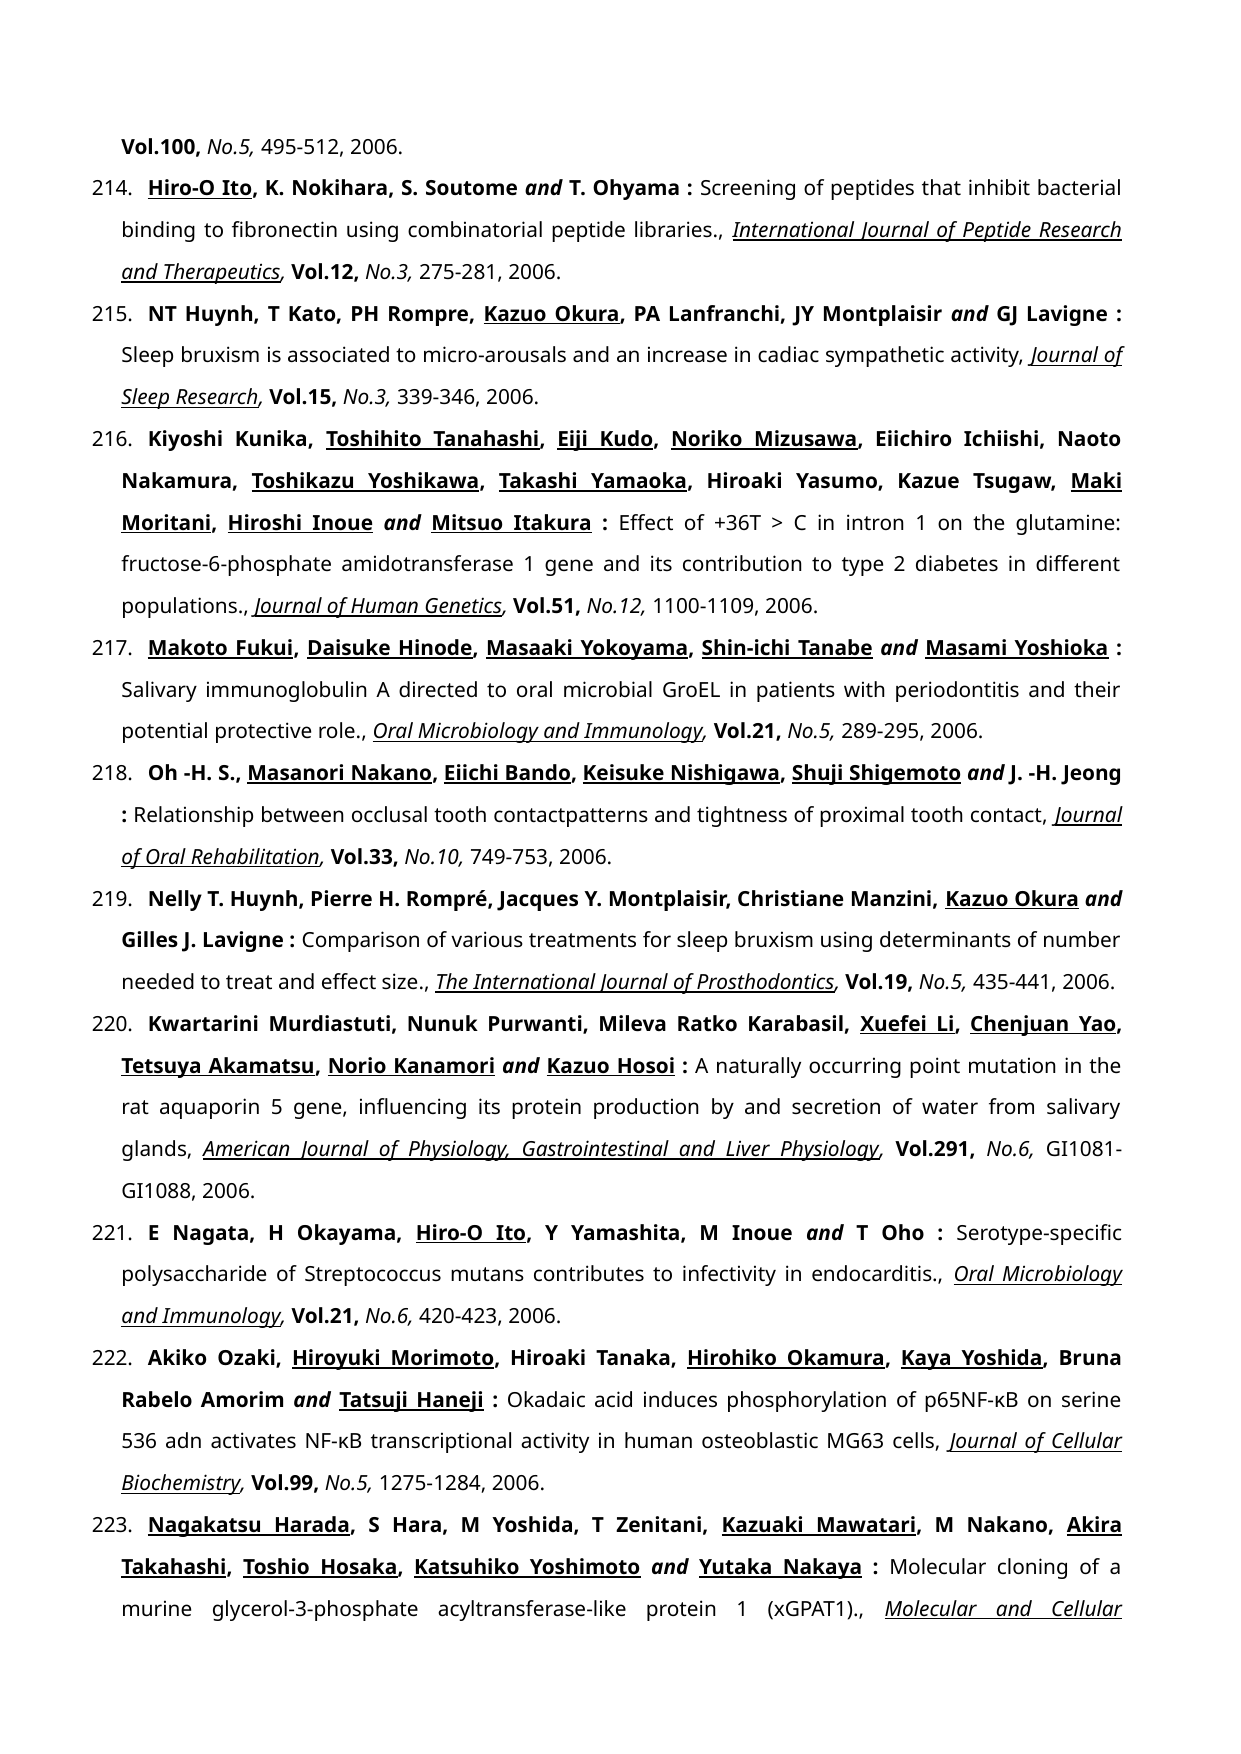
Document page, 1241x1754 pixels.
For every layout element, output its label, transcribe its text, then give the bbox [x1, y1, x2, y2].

list Kwartarini Murdiastuti, Nunuk Purwanti, Mileva Ratko Karabasil, Xuefei Li, Chenjuan Yao, Tetsuya Akamatsu, Norio Kanamori and Kazuo Hosoi : A naturally occurring point mutation in the rat aquaporin 5 gene, influencing its protein production by and secretion of water from salivary glands, American Journal of Physiology, Gastrointestinal and Liver Physiology, Vol.291, No.6, GI1081-GI1088, 2006. [92, 1002, 1122, 1211]
list Kiyoshi Kunika, Toshihito Tanahashi, Eiji Kudo, Noriko Mizusawa, Eiichiro Ichiishi, Naoto Nakamura, Toshikazu Yoshikawa, Takashi Yamaoka, Hiroaki Yasumo, Kazue Tsugaw, Maki Moritani, Hiroshi Inoue and Mitsuo Itakura : Effect of +36T > C in intron 1 on the glutamine: fructose-6-phosphate amidotransferase 1 gene and its contribution to type 2 diabetes in different populations., Journal of Human Genetics, Vol.51, No.12, 1100-1109, 2006. [92, 417, 1122, 626]
list Oh -H. S., Masanori Nakano, Eiichi Bando, Keisuke Nishigawa, Shuji Shigemoto and J. -H. Jeong : Relationship between occlusal tooth contactpatterns and tightness of proximal tooth contact, Journal of Oral Rehabilitation, Vol.33, No.10, 749-753, 2006. [92, 752, 1122, 877]
list NT Huynh, T Kato, PH Rompre, Kazuo Okura, PA Lanfranchi, JY Montplaisir and GJ Lavigne : Sleep bruxism is associated to micro-arousals and an increase in cadiac sympathetic activity, Journal of Sleep Research, Vol.15, No.3, 339-346, 2006. [92, 292, 1122, 417]
list E Nagata, H Okayama, Hiro-O Ito, Y Yamashita, M Inoue and T Oho : Serotype-specific polysaccharide of Streptococcus mutans contributes to infectivity in endocarditis., Oral Microbiology and Immunology, Vol.21, No.6, 420-423, 2006. [92, 1211, 1122, 1336]
list Makoto Fukui, Daisuke Hinode, Masaaki Yokoyama, Shin-ichi Tanabe and Masami Yoshioka : Salivary immunoglobulin A directed to oral microbial GroEL in patients with periodontitis and their potential protective role., Oral Microbiology and Immunology, Vol.21, No.5, 289-295, 2006. [92, 626, 1122, 752]
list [92, 1503, 1122, 1629]
list Hiro-O Ito, K. Nokihara, S. Soutome and T. Ohyama : Screening of peptides that inhibit bacterial binding to fibronectin using combinatorial peptide libraries., International Journal of Peptide Research and Therapeutics, Vol.12, No.3, 275-281, 2006. [92, 167, 1122, 292]
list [92, 125, 1122, 167]
list Nelly T. Huynh, Pierre H. Rompré, Jacques Y. Montplaisir, Christiane Manzini, Kazuo Okura and Gilles J. Lavigne : Comparison of various treatments for sleep bruxism using determinants of number needed to treat and effect size., The International Journal of Prosthodontics, Vol.19, No.5, 435-441, 2006. [92, 877, 1122, 1002]
list Akiko Ozaki, Hiroyuki Morimoto, Hiroaki Tanaka, Hirohiko Okamura, Kaya Yoshida, Bruna Rabelo Amorim and Tatsuji Haneji : Okadaic acid induces phosphorylation of p65NF-κB on serine 536 adn activates NF-κB transcriptional activity in human osteoblastic MG63 cells, Journal of Cellular Biochemistry, Vol.99, No.5, 1275-1284, 2006. [92, 1336, 1122, 1503]
